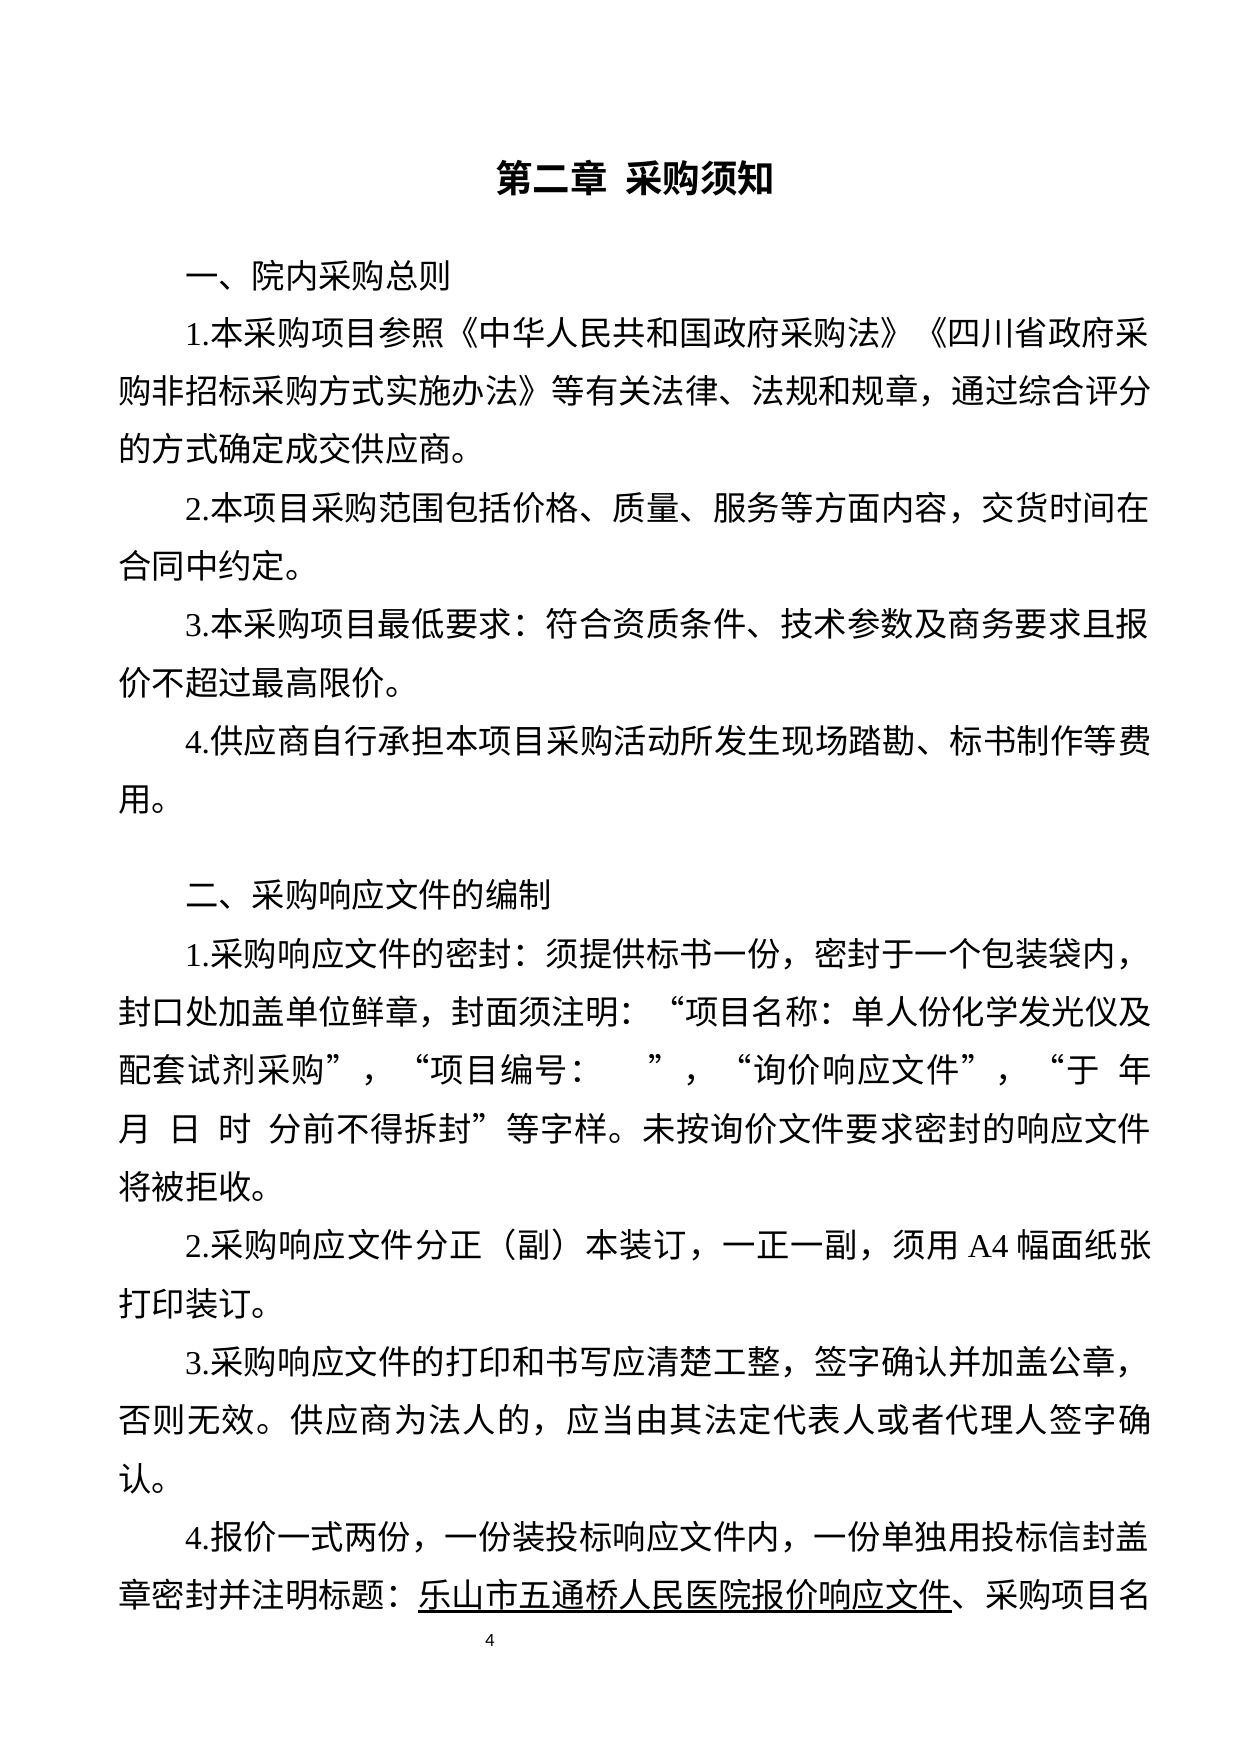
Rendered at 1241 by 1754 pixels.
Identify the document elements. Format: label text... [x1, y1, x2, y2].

text 1.采购响应文件的密封：须提供标书一份，密封于一个包装袋内，封口处加盖单位鲜章，封面须注明：“项目名称：单人份化学发光仪及配套试剂采购”，“项目编号： ”，“询价响应文件”，“于 年 月 日 时 分前不得拆封”等字样。未按询价文件要求密封的响应文件将被拒收。 [118, 919, 1152, 1211]
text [118, 1503, 1152, 1619]
list 4.供应商自行承担本项目采购活动所发生现场踏勘、标书制作等费用。 [118, 707, 1152, 823]
text 2.本项目采购范围包括价格、质量、服务等方面内容，交货时间在合同中约定。 [118, 473, 1152, 590]
text 一、院内采购总则 [118, 250, 1152, 298]
text 2.采购响应文件分正（副）本装订，一正一副，须用A4幅面纸张打印装订。 [118, 1211, 1152, 1328]
text 1.本采购项目参照《中华人民共和国政府采购法》《四川省政府采购非招标采购方式实施办法》等有关法律、法规和规章，通过综合评分的方式确定成交供应商。 [118, 298, 1152, 473]
text 3.采购响应文件的打印和书写应清楚工整，签字确认并加盖公章，否则无效。供应商为法人的，应当由其法定代表人或者代理人签字确认。 [118, 1328, 1152, 1503]
text 二、采购响应文件的编制 [118, 861, 1152, 919]
text 第二章 采购须知 [118, 149, 1152, 204]
text 3.本采购项目最低要求：符合资质条件、技术参数及商务要求且报价不超过最高限价。 [118, 590, 1152, 707]
